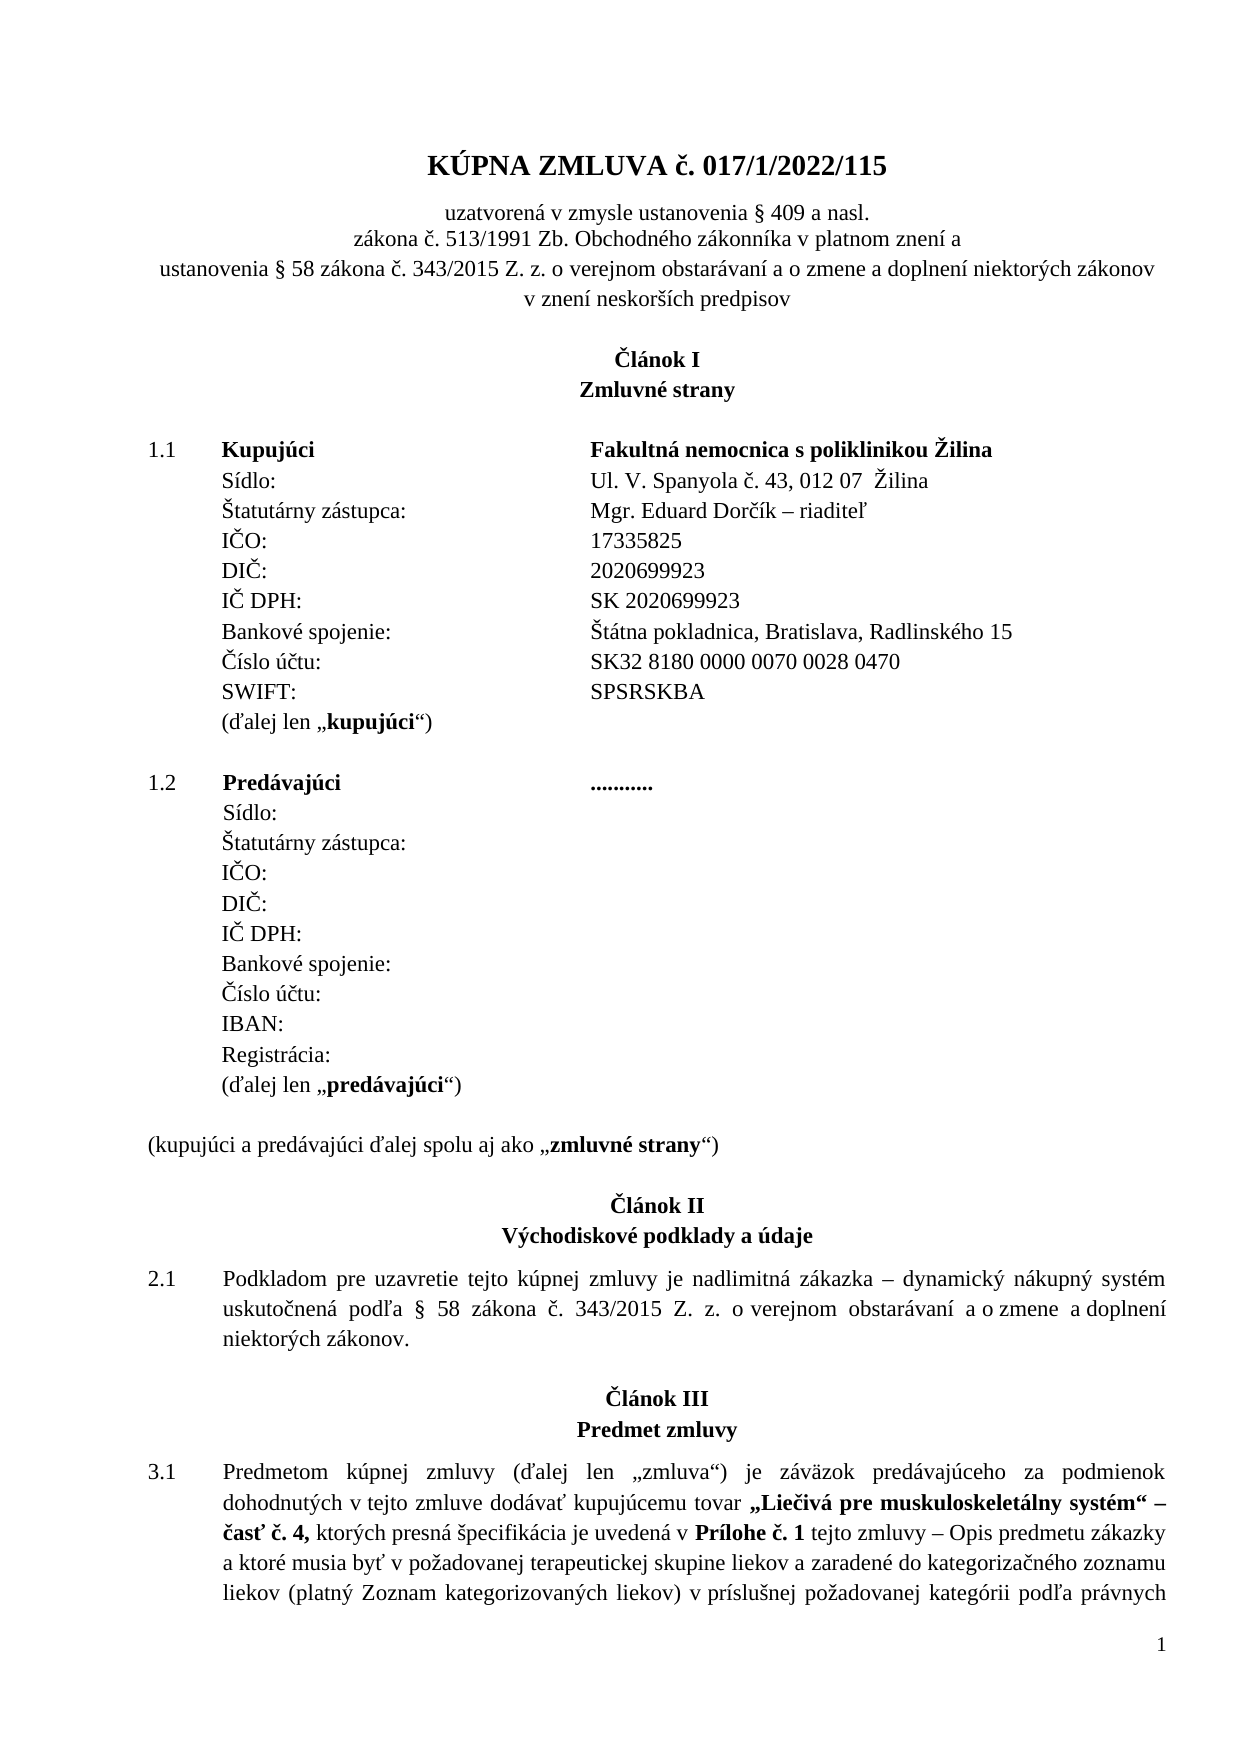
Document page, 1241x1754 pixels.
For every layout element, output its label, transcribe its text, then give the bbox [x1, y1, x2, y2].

list Kupujúci Fakultná nemocnica s poliklinikou Žilina [148, 436, 1167, 463]
text DIČ: [148, 889, 1167, 916]
text Článok II [148, 1192, 1167, 1218]
text zákona č. 513/1991 Zb. Obchodného zákonníka v platnom znení a [148, 225, 1167, 251]
text Štatutárny zástupca: Mgr. Eduard Dorčík – riaditeľ [148, 497, 1167, 523]
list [148, 1458, 1167, 1606]
text Článok III [148, 1385, 1167, 1412]
list Predávajúci ........... [148, 769, 1167, 795]
text Registrácia: [221, 1041, 1167, 1067]
text Predmet zmluvy [148, 1416, 1167, 1442]
text Bankové spojenie: [221, 950, 1167, 976]
text KÚPNA ZMLUVA č. 017/1/2022/115 [148, 148, 1167, 181]
text Bankové spojenie: Štátna pokladnica, Bratislava, Radlinského 15 [148, 618, 1167, 644]
text Východiskové podklady a údaje [148, 1222, 1167, 1248]
text DIČ: 2020699923 [148, 557, 1167, 584]
text IČ DPH: SK 2020699923 [148, 587, 1167, 614]
text Štatutárny zástupca: [148, 829, 1167, 856]
text ustanovenia § 58 zákona č. 343/2015 Z. z. o verejnom obstarávaní a o zmene a doplnení niektorých zákonov v znení neskorších predpisov [148, 255, 1167, 312]
text IČO: [148, 859, 1167, 886]
text Článok I [148, 346, 1167, 372]
text Sídlo: [223, 799, 1167, 825]
text SWIFT: SPSRSKBA [148, 678, 1167, 704]
text IBAN: [221, 1010, 1167, 1037]
text (ďalej len „kupujúci“) [148, 708, 1167, 735]
text uzatvorená v zmysle ustanovenia § 409 a nasl. [148, 199, 1167, 225]
text Sídlo: Ul. V. Spanyola č. 43, 012 07 Žilina [148, 467, 1167, 493]
text (kupujúci a predávajúci ďalej spolu aj ako „zmluvné strany“) [148, 1131, 1167, 1158]
list Podkladom pre uzavretie tejto kúpnej zmluvy je nadlimitná zákazka – dynamický nákupný systém uskutočnená podľa § 58 zákona č. 343/2015 Z. z. o verejnom obstarávaní a o zmene a doplnení niektorých zákonov. [148, 1264, 1167, 1351]
text IČ DPH: [221, 920, 1167, 946]
text IČO: 17335825 [148, 527, 1167, 553]
text Číslo účtu: SK32 8180 0000 0070 0028 0470 [148, 648, 1167, 674]
text (ďalej len „predávajúci“) [148, 1071, 1167, 1097]
text Zmluvné strany [148, 376, 1167, 402]
text Číslo účtu: [221, 980, 1167, 1007]
